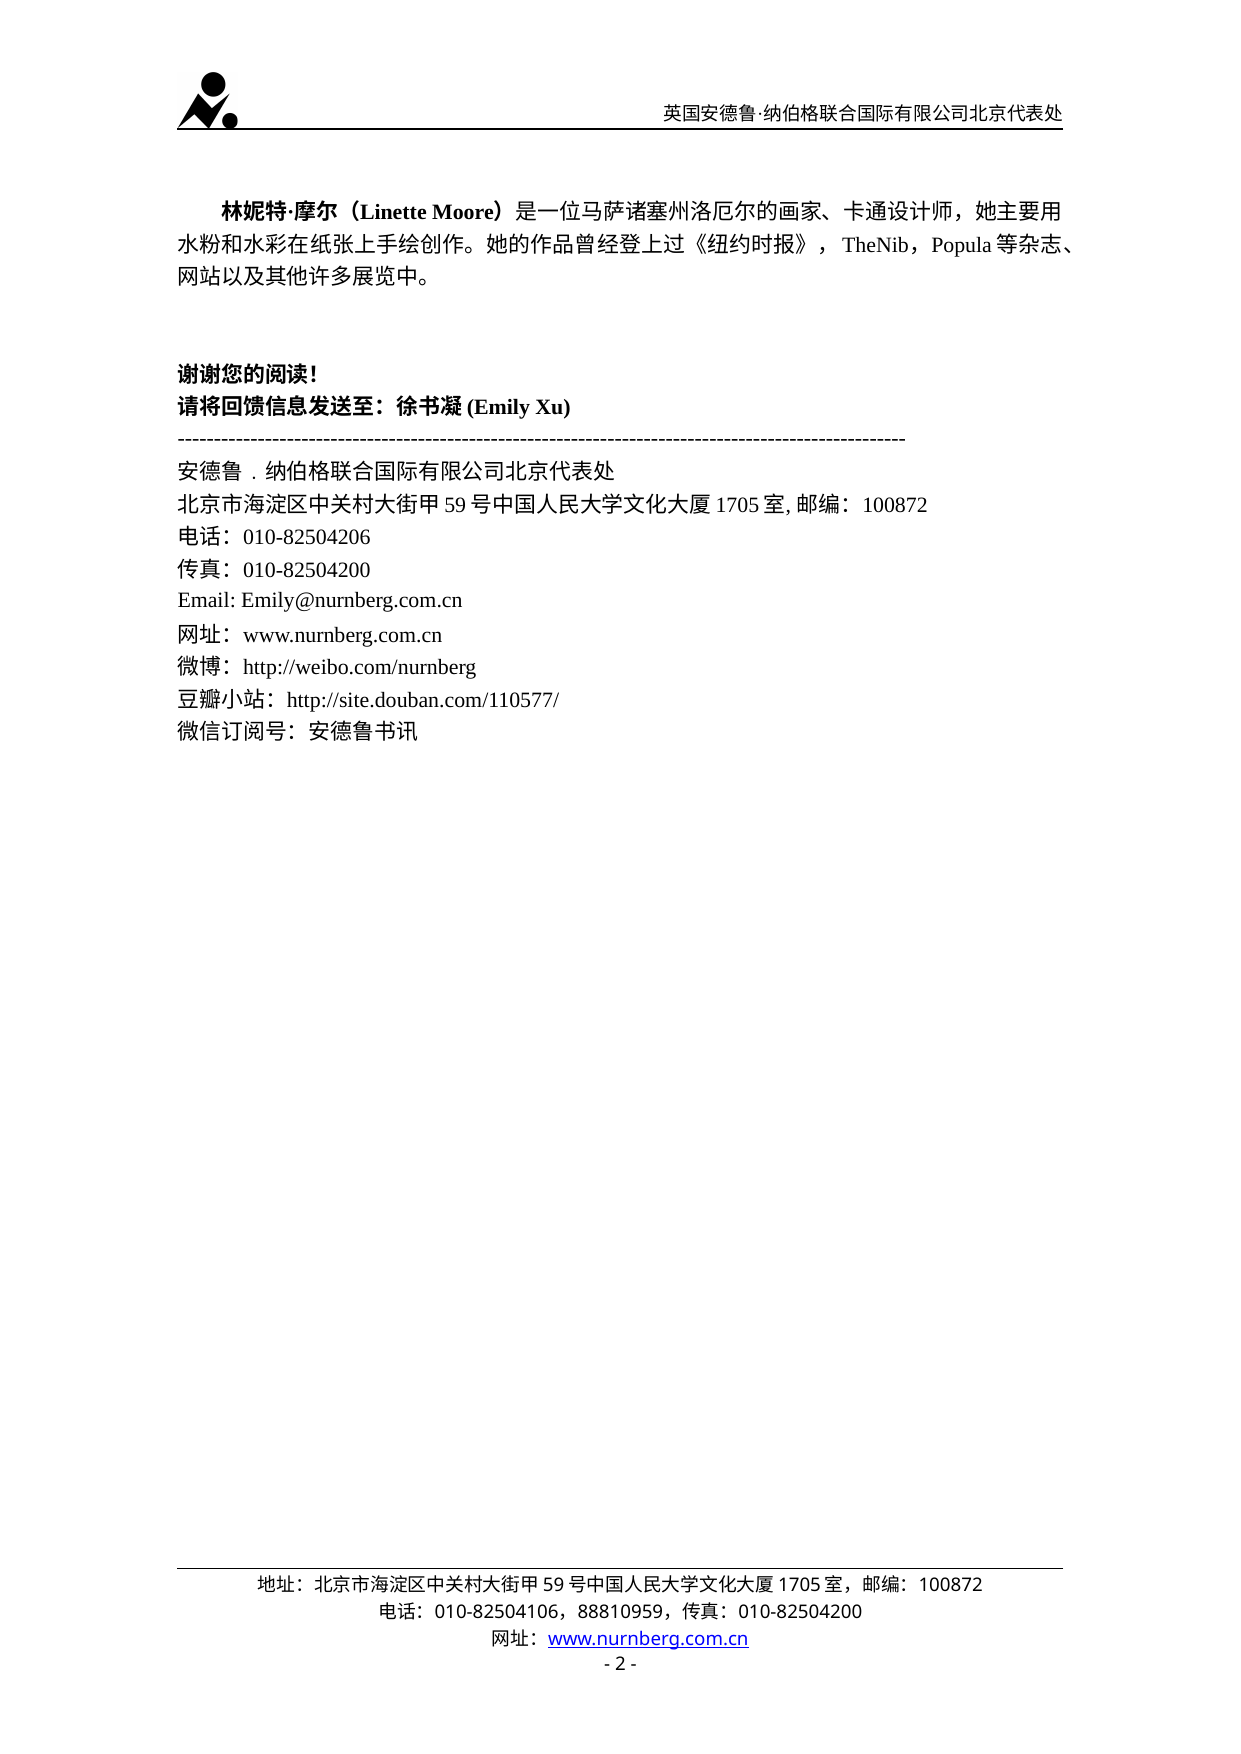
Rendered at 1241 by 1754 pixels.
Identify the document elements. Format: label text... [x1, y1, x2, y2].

text Email: Emily@nurnberg.com.cn [177, 584, 1063, 616]
text 安德鲁﹒纳伯格联合国际有限公司北京代表处 北京市海淀区中关村大街甲59号中国人民大学文化大厦1705室, 邮编：100872 电话：010-82504206 [177, 454, 1063, 551]
text 豆瓣小站：http://site.douban.com/110577/ [177, 681, 1063, 714]
text 请将回馈信息发送至：徐书凝 (Emily Xu) [177, 389, 1063, 421]
picture [177, 72, 238, 128]
text 微信订阅号：安德鲁书讯 [177, 714, 1063, 746]
text 谢谢您的阅读！ [177, 356, 1063, 389]
text ---------------------------------------------------------------------------------------------------- [177, 421, 1063, 454]
text 林妮特·摩尔（Linette Moore）是一位马萨诸塞州洛厄尔的画家、卡通设计师，她主要用水粉和水彩在纸张上手绘创作。她的作品曾经登上过《纽约时报》，TheNib，Popula等杂志、网站以及其他许多展览中。 [177, 194, 1063, 291]
text 网址：www.nurnberg.com.cn [177, 616, 1063, 649]
text 传真：010-82504200 [177, 551, 1063, 584]
text 微博：http://weibo.com/nurnberg [177, 649, 1063, 681]
